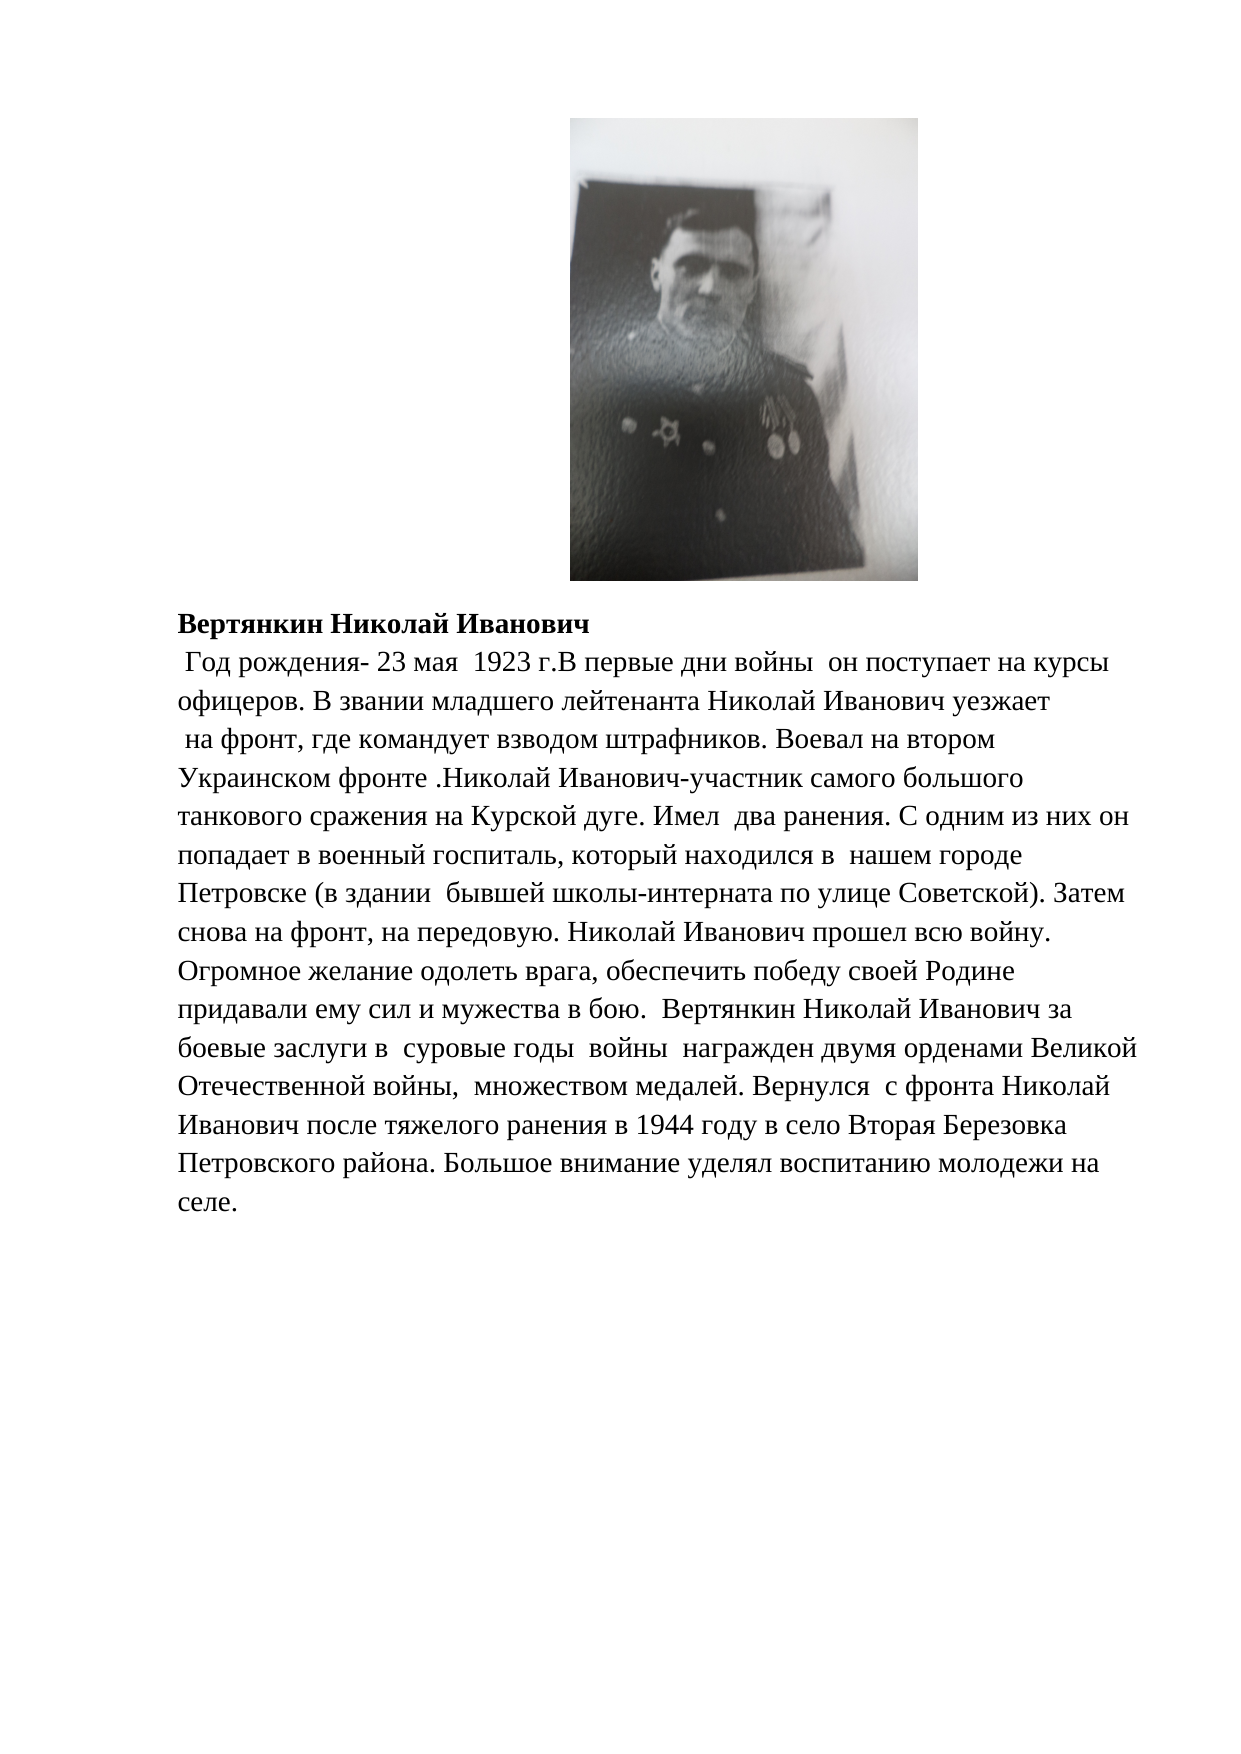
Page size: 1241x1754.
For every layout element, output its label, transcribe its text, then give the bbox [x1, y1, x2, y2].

text Вертянкин Николай Иванович Год рождения- 23 мая .В первые дни войны он поступает на курсы офицеров. В звании младшего лейтенанта Николай Иванович уезжает на фронт, где командует взводом штрафников. Воевал на втором Украинском фронте .Николай Иванович-участник самого большого танкового сражения на Курской дуге. Имел два ранения. С одним из них он попадает в военный госпиталь, который находился в нашем городе Петровске (в здании бывшей школы-интерната по улице Советской). Затем снова на фронт, на передовую. Николай Иванович прошел всю войну. Огромное желание одолеть врага, обеспечить победу своей Родине придавали ему сил и мужества в бою. Вертянкин Николай Иванович за боевые заслуги в суровые годы войны награжден двумя орденами Великой Отечественной войны, множеством медалей. Вернулся с фронта Николай Иванович после тяжелого ранения в 1944 году в село Вторая Березовка Петровского района. Большое внимание уделял воспитанию молодежи на селе. [177, 606, 1152, 1217]
picture [570, 118, 918, 581]
